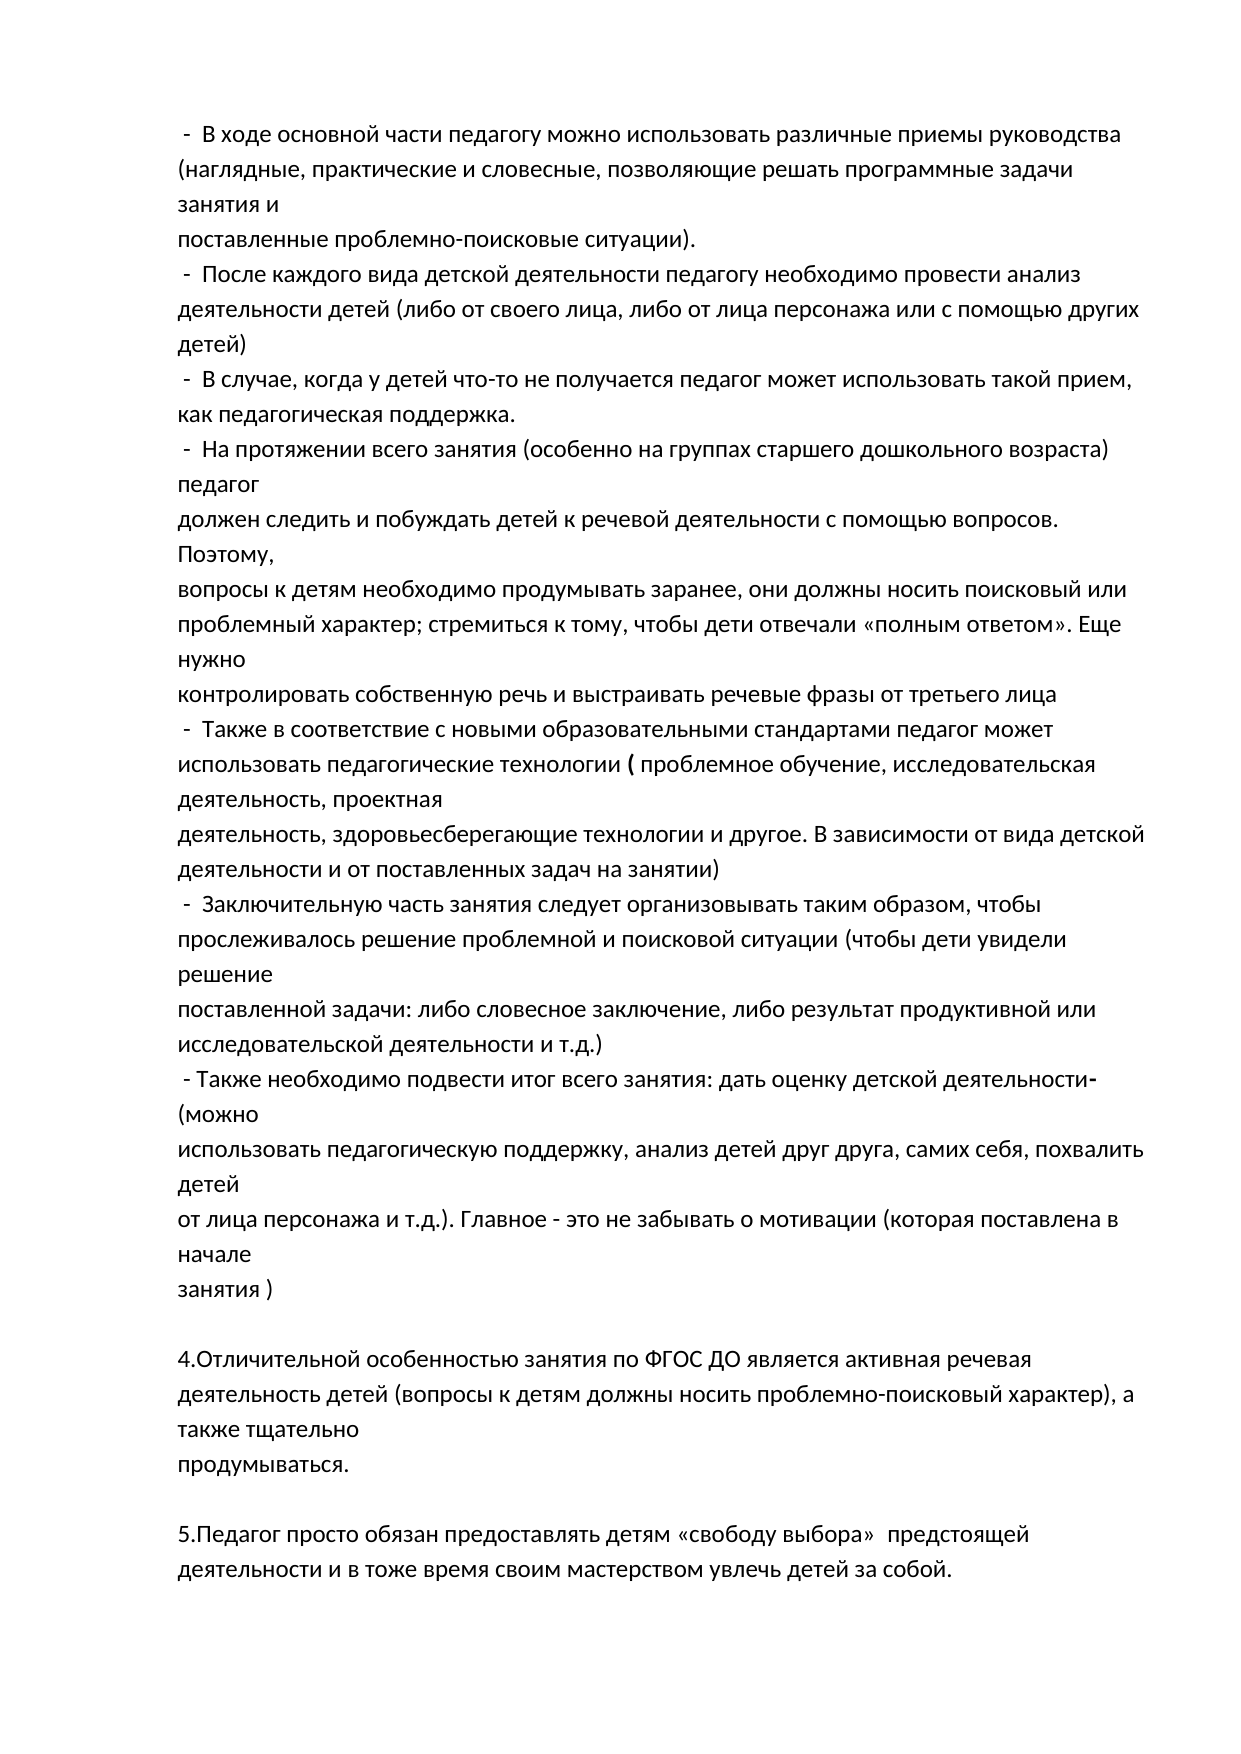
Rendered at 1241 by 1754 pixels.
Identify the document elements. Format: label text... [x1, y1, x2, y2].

text - В случае, когда у детей что-то не получается педагог может использовать такой прием, как педагогическая поддержка. [177, 363, 1152, 429]
text - Заключительную часть занятия следует организовывать таким образом, чтобы прослеживалось решение проблемной и поисковой ситуации (чтобы дети увидели решение поставленной задачи: либо словесное заключение, либо результат продуктивной или исследовательской деятельности и т.д.) - Также необходимо подвести итог всего занятия: дать оценку детской деятельности(можно использовать педагогическую поддержку, анализ детей друг друга, самих себя, похвалить детей от лица персонажа и т.д.). Главное - это не забывать о мотивации (которая поставлена в начале занятия ) [177, 888, 1152, 1304]
text - На протяжении всего занятия (особенно на группах старшего дошкольного возраста) педагог должен следить и побуждать детей к речевой деятельности с помощью вопросов. Поэтому, вопросы к детям необходимо продумывать заранее, они должны носить поисковый или проблемный характер; стремиться к тому, чтобы дети отвечали «полным ответом». Еще нужно контролировать собственную речь и выстраивать речевые фразы от третьего лица [177, 433, 1152, 709]
text 4.Отличительной особенностью занятия по ФГОС ДО является активная речевая деятельность детей (вопросы к детям должны носить проблемно-поисковый характер), а также тщательно продумываться. [177, 1343, 1152, 1479]
text 5.Педагог просто обязан предоставлять детям «свободу выбора» предстоящей деятельности и в тоже время своим мастерством увлечь детей за собой. [177, 1483, 1152, 1584]
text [177, 118, 1152, 359]
text - Также в соответствие с новыми образовательными стандартами педагог может использовать педагогические технологии ( проблемное обучение, исследовательская деятельность, проектная деятельность, здоровьесберегающие технологии и другое. В зависимости от вида детской деятельности и от поставленных задач на занятии) [177, 713, 1152, 884]
